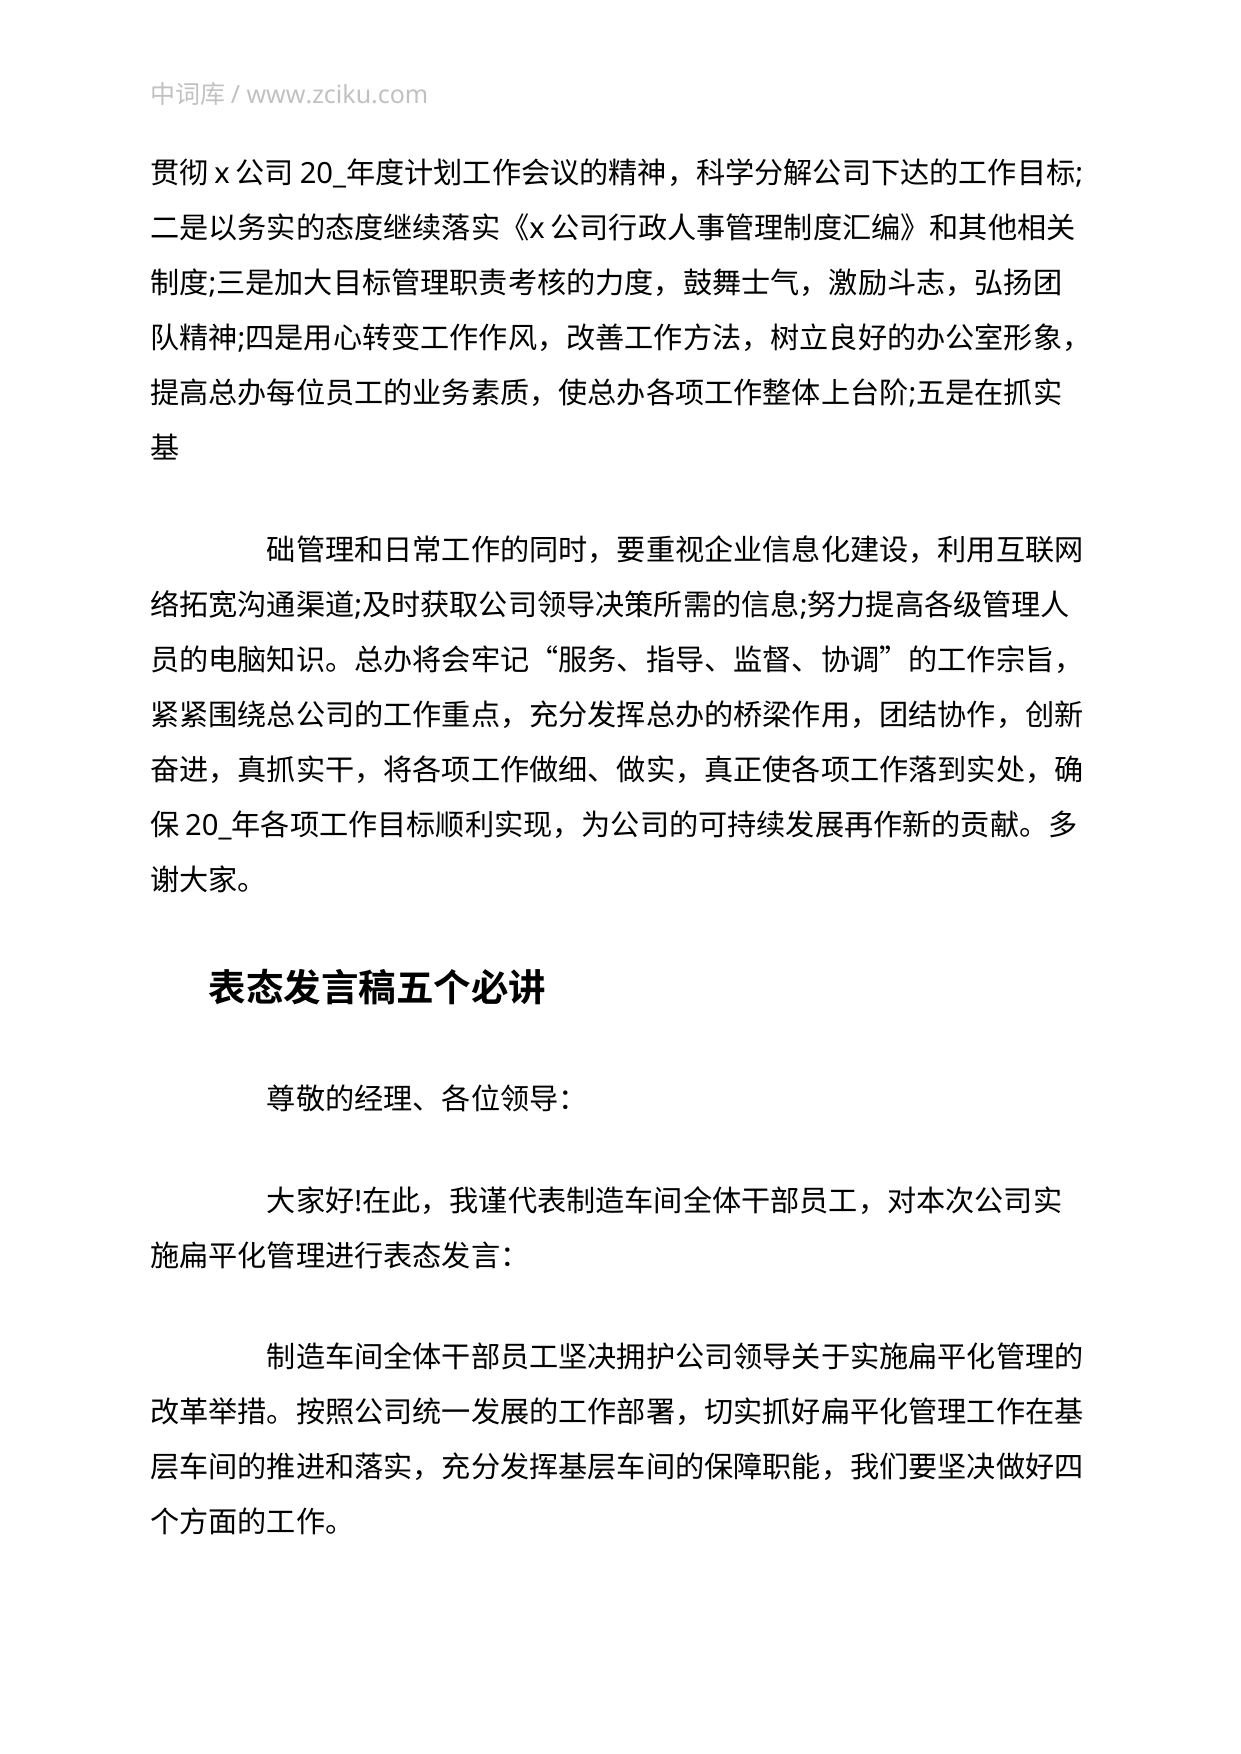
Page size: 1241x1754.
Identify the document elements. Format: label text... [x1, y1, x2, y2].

text 大家好!在此，我谨代表制造车间全体干部员工，对本次公司实施扁平化管理进行表态发言： [150, 1177, 1090, 1274]
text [150, 150, 1090, 467]
text 制造车间全体干部员工坚决拥护公司领导关于实施扁平化管理的改革举措。按照公司统一发展的工作部署，切实抓好扁平化管理工作在基层车间的推进和落实，充分发挥基层车间的保障职能，我们要坚决做好四个方面的工作。 [150, 1334, 1090, 1541]
text 尊敬的经理、各位领导： [150, 1076, 1090, 1118]
text 础管理和日常工作的同时，要重视企业信息化建设，利用互联网络拓宽沟通渠道;及时获取公司领导决策所需的信息;努力提高各级管理人员的电脑知识。总办将会牢记“服务、指导、监督、协调”的工作宗旨，紧紧围绕总公司的工作重点，充分发挥总办的桥梁作用，团结协作，创新奋进，真抓实干，将各项工作做细、做实，真正使各项工作落到实处，确保20_年各项工作目标顺利实现，为公司的可持续发展再作新的贡献。多谢大家。 [150, 527, 1090, 899]
text 表态发言稿五个必讲 [150, 958, 1090, 1012]
